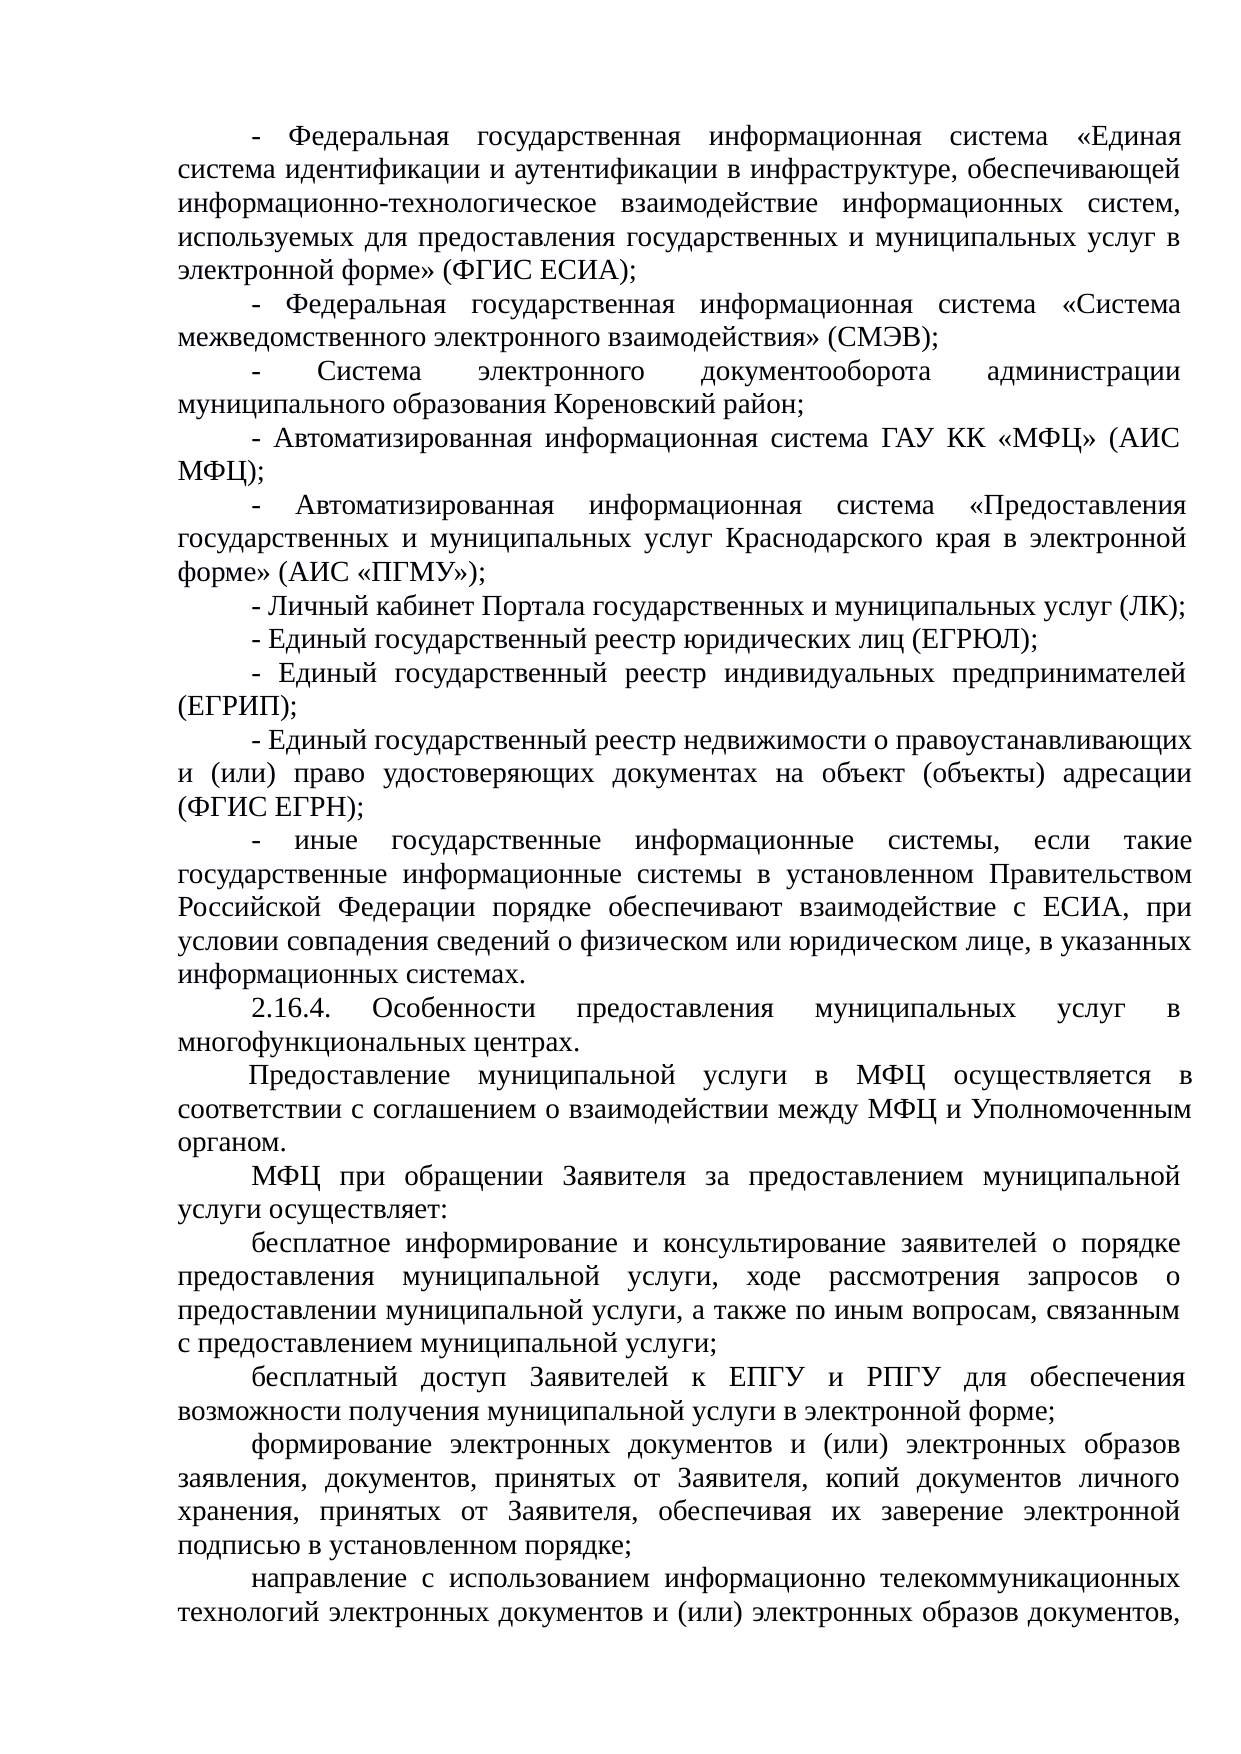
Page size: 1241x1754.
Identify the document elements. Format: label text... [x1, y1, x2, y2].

text формирование электронных документов и (или) электронных образов заявления, документов, принятых от Заявителя, копий документов личного хранения, принятых от Заявителя, обеспечивая их заверение электронной подписью в установленном порядке; [177, 1426, 1181, 1560]
text - Единый государственный реестр юридических лиц (ЕГРЮЛ); [177, 621, 1211, 655]
text 2.16.4. Особенности предоставления муниципальных услуг в многофункциональных центрах. [177, 990, 1181, 1057]
text - Единый государственный реестр недвижимости о правоустанавливающих и (или) право удостоверяющих документах на объект (объекты) адресации (ФГИС ЕГРН); [177, 722, 1193, 822]
text МФЦ при обращении Заявителя за предоставлением муниципальной услуги осуществляет: [177, 1158, 1181, 1225]
text бесплатное информирование и консультирование заявителей о порядке предоставления муниципальной услуги, ходе рассмотрения запросов о предоставлении муниципальной услуги, а также по иным вопросам, связанным с предоставлением муниципальной услуги; [177, 1225, 1181, 1359]
text Предоставление муниципальной услуги в МФЦ осуществляется в соответствии с соглашением о взаимодействии между МФЦ и Уполномоченным органом. [177, 1057, 1193, 1158]
text - Федеральная государственная информационная система «Единая система идентификации и аутентификации в инфраструктуре, обеспечивающей информационно-технологическое взаимодействие информационных систем, используемых для предоставления государственных и муниципальных услуг в электронной форме» (ФГИС ЕСИА); [177, 118, 1181, 286]
text - Личный кабинет Портала государственных и муниципальных услуг (ЛК); [177, 588, 1211, 621]
text - Автоматизированная информационная система ГАУ КК «МФЦ» (АИС МФЦ); [177, 420, 1181, 487]
text - иные государственные информационные системы, если такие государственные информационные системы в установленном Правительством Российской Федерации порядке обеспечивают взаимодействие с ЕСИА, при условии совпадения сведений о физическом или юридическом лице, в указанных информационных системах. [177, 822, 1193, 990]
text - Федеральная государственная информационная система «Система межведомственного электронного взаимодействия» (СМЭВ); [177, 286, 1181, 353]
text - Автоматизированная информационная система «Предоставления государственных и муниципальных услуг Краснодарского края в электронной форме» (АИС «ПГМУ»); [177, 487, 1187, 588]
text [177, 1560, 1181, 1627]
text - Единый государственный реестр индивидуальных предпринимателей (ЕГРИП); [177, 655, 1187, 722]
text бесплатный доступ Заявителей к ЕПГУ и РПГУ для обеспечения возможности получения муниципальной услуги в электронной форме; [177, 1359, 1187, 1426]
text - Система электронного документооборота администрации муниципального образования Кореновский район; [177, 353, 1181, 420]
